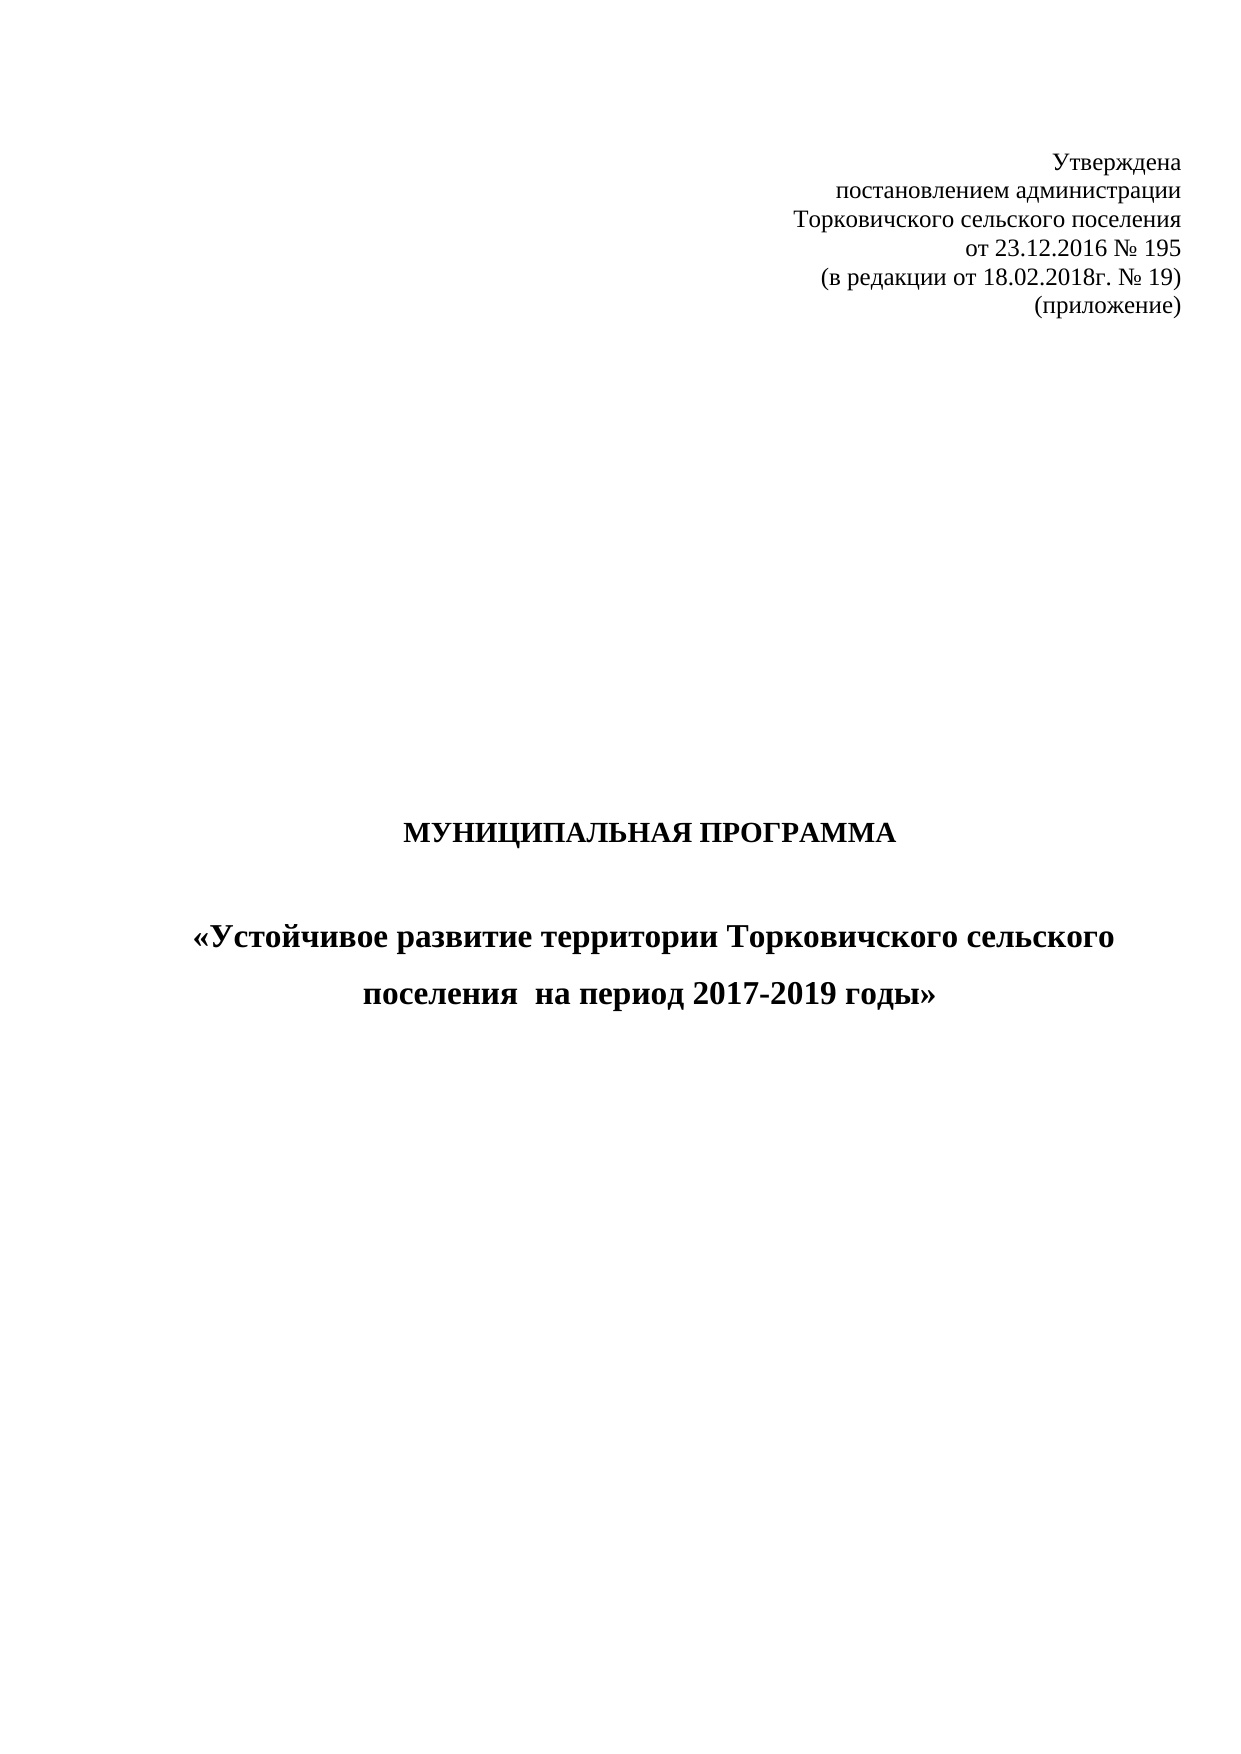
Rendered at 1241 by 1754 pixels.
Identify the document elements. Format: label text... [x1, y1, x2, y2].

text «Устойчивое развитие территории Торковичского сельского поселения на период 2017-2019 годы» [118, 916, 1181, 1012]
text МУНИЦИПАЛЬНАЯ ПРОГРАММА [118, 815, 1181, 849]
text (приложение) [118, 291, 1181, 319]
text Утверждена [118, 147, 1181, 176]
text (в редакции от 18.02.2018г. № 19) [118, 262, 1181, 291]
text постановлением администрации [118, 176, 1181, 204]
text от 23.12.2016 № 195 [118, 233, 1181, 262]
text Торковичского сельского поселения [118, 204, 1181, 233]
